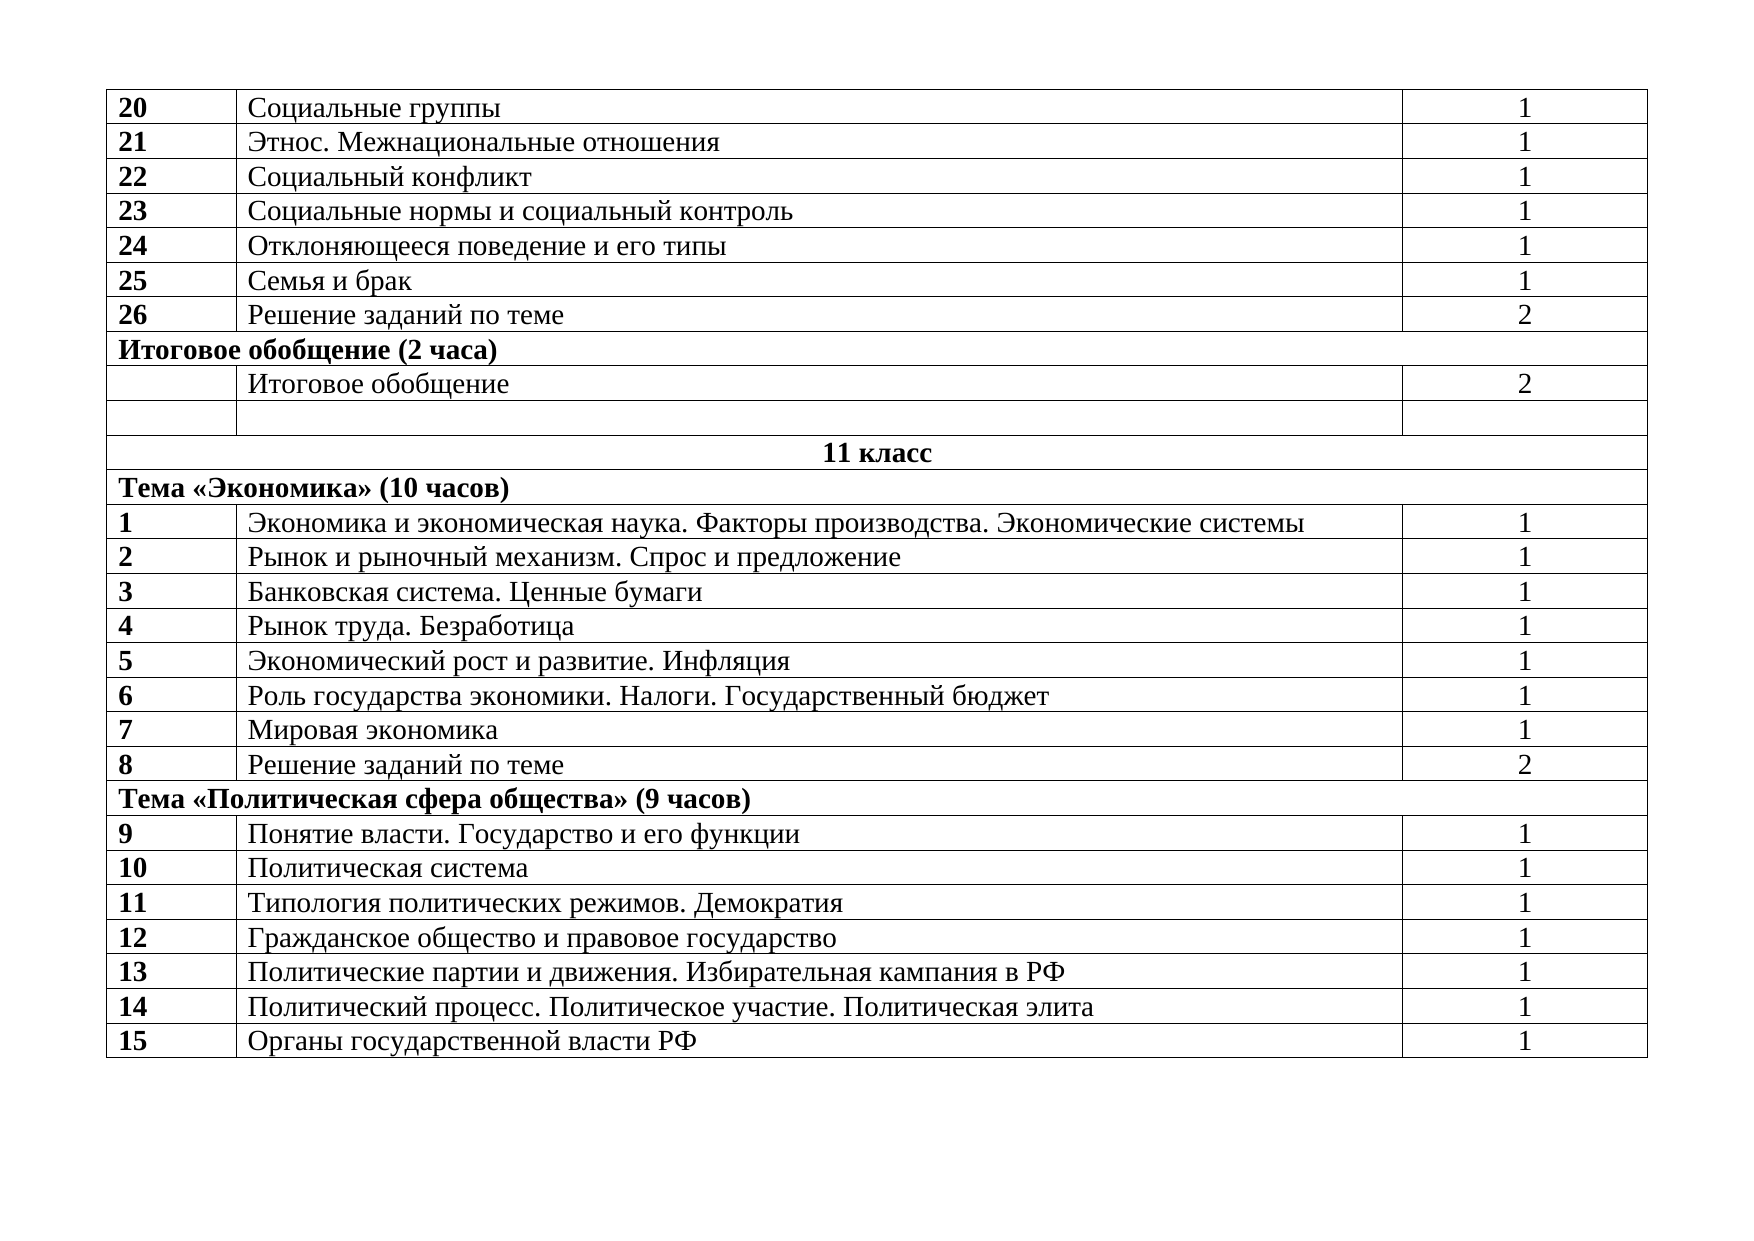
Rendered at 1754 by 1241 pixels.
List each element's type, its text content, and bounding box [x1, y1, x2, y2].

table_cell 1 [107, 505, 236, 538]
table_cell 7 [107, 712, 236, 746]
table_cell 20 [107, 90, 236, 123]
table_cell 11 [107, 885, 236, 919]
table_cell 8 [107, 747, 236, 780]
table_cell Рынок и рыночный механизм. Спрос и предложение [237, 539, 1402, 573]
table_cell Тема «Экономика» (10 часов) [107, 470, 1647, 504]
table_cell Гражданское общество и правовое государство [237, 920, 1402, 953]
table_cell Понятие власти. Государство и его функции [237, 816, 1402, 849]
table_cell 1 [1403, 954, 1647, 988]
table_cell Роль государства экономики. Налоги. Государственный бюджет [237, 678, 1402, 711]
table_cell 2 [1403, 747, 1647, 780]
table_cell 2 [1403, 366, 1647, 400]
table_cell Решение заданий по теме [237, 297, 1402, 331]
table_cell Социальные группы [237, 90, 1402, 123]
table_cell Отклоняющееся поведение и его типы [237, 228, 1402, 262]
table_cell 10 [107, 851, 236, 884]
table_cell 12 [107, 920, 236, 953]
table_cell 2 [107, 539, 236, 573]
table_cell 1 [1403, 1024, 1647, 1057]
table_cell Органы государственной власти РФ [237, 1024, 1402, 1057]
table_cell 1 [1403, 263, 1647, 296]
table_cell 1 [1403, 228, 1647, 262]
table_cell Социальные нормы и социальный контроль [237, 194, 1402, 227]
table_cell 5 [107, 643, 236, 677]
table_cell 1 [1403, 194, 1647, 227]
table_cell 3 [107, 574, 236, 607]
table_cell [107, 401, 236, 434]
table_cell 1 [1403, 885, 1647, 919]
table_cell 1 [1403, 920, 1647, 953]
table_cell 1 [1403, 505, 1647, 538]
table_cell Политическая система [237, 851, 1402, 884]
table_cell Мировая экономика [237, 712, 1402, 746]
table_cell 22 [107, 159, 236, 192]
table_cell 1 [1403, 816, 1647, 849]
table_cell 1 [1403, 90, 1647, 123]
table_cell 11 класс [107, 436, 1647, 469]
table_cell 13 [107, 954, 236, 988]
table_cell Решение заданий по теме [237, 747, 1402, 780]
table_cell 26 [107, 297, 236, 331]
table_cell 1 [1403, 712, 1647, 746]
table_cell 6 [107, 678, 236, 711]
table_cell Рынок труда. Безработица [237, 609, 1402, 642]
table_cell 1 [1403, 159, 1647, 192]
table_cell 1 [1403, 643, 1647, 677]
table_cell Тема «Политическая сфера общества» (9 часов) [107, 781, 1647, 815]
table_cell 15 [107, 1024, 236, 1057]
table_cell 21 [107, 124, 236, 158]
table_cell 4 [107, 609, 236, 642]
table_cell 14 [107, 989, 236, 1022]
table_cell 23 [107, 194, 236, 227]
table_cell Политические партии и движения. Избирательная кампания в РФ [237, 954, 1402, 988]
table_cell 2 [1403, 297, 1647, 331]
table_cell 1 [1403, 851, 1647, 884]
table_cell Итоговое обобщение [237, 366, 1402, 400]
table_cell [237, 401, 1402, 434]
table_cell Итоговое обобщение (2 часа) [107, 332, 1647, 365]
table_cell [1403, 401, 1647, 434]
table_cell 24 [107, 228, 236, 262]
table_cell Социальный конфликт [237, 159, 1402, 192]
table_cell Банковская система. Ценные бумаги [237, 574, 1402, 607]
table_cell 1 [1403, 609, 1647, 642]
table_cell Этнос. Межнациональные отношения [237, 124, 1402, 158]
table_cell 9 [107, 816, 236, 849]
table_cell 1 [1403, 678, 1647, 711]
table_cell Политический процесс. Политическое участие. Политическая элита [237, 989, 1402, 1022]
table_cell 1 [1403, 124, 1647, 158]
table_cell 1 [1403, 989, 1647, 1022]
table_cell Семья и брак [237, 263, 1402, 296]
table_cell 1 [1403, 539, 1647, 573]
table_cell 1 [1403, 574, 1647, 607]
table_cell [107, 366, 236, 400]
table_cell Типология политических режимов. Демократия [237, 885, 1402, 919]
table_cell Экономика и экономическая наука. Факторы производства. Экономические системы [237, 505, 1402, 538]
table_cell 25 [107, 263, 236, 296]
table_cell Экономический рост и развитие. Инфляция [237, 643, 1402, 677]
